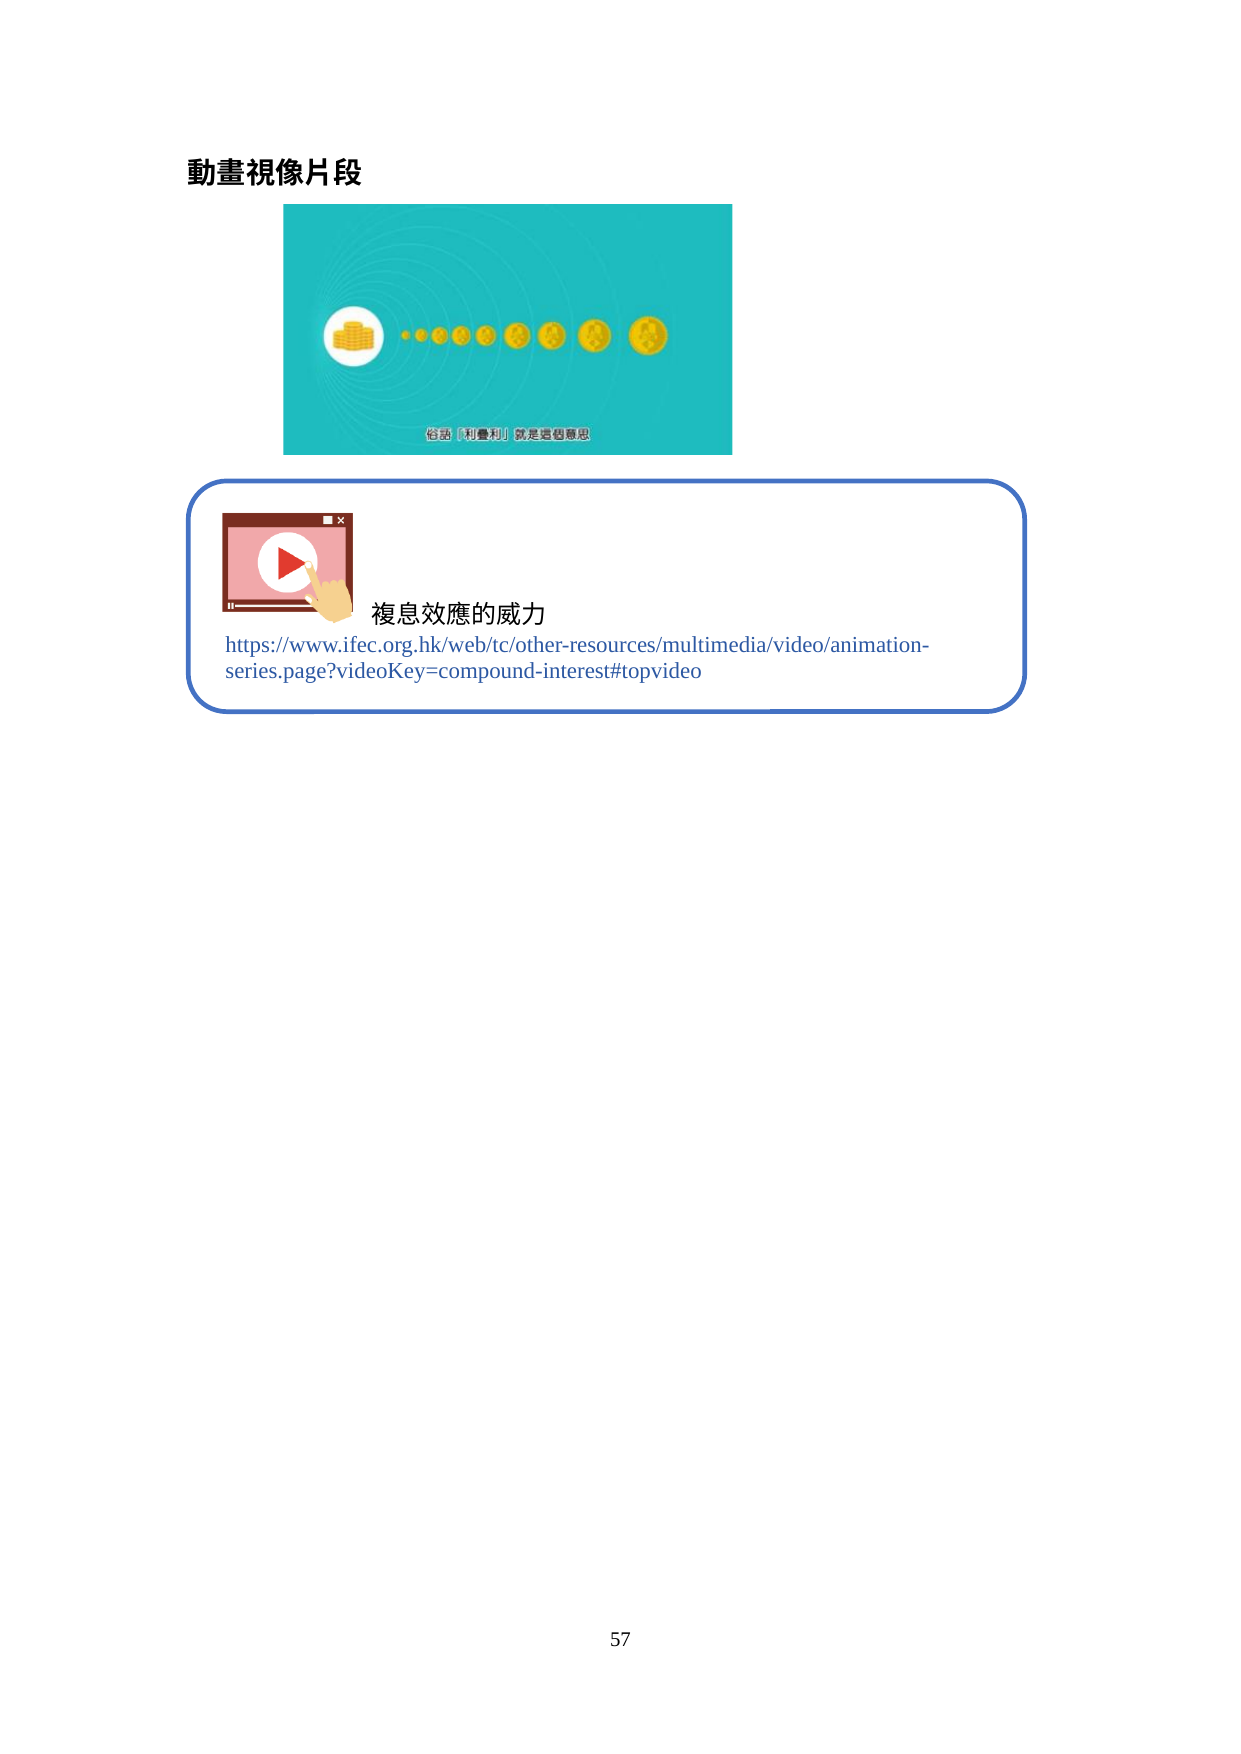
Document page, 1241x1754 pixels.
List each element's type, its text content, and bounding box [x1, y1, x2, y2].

text 動畫視像片段 [187, 150, 1053, 192]
picture [282, 204, 732, 455]
picture [218, 508, 359, 624]
